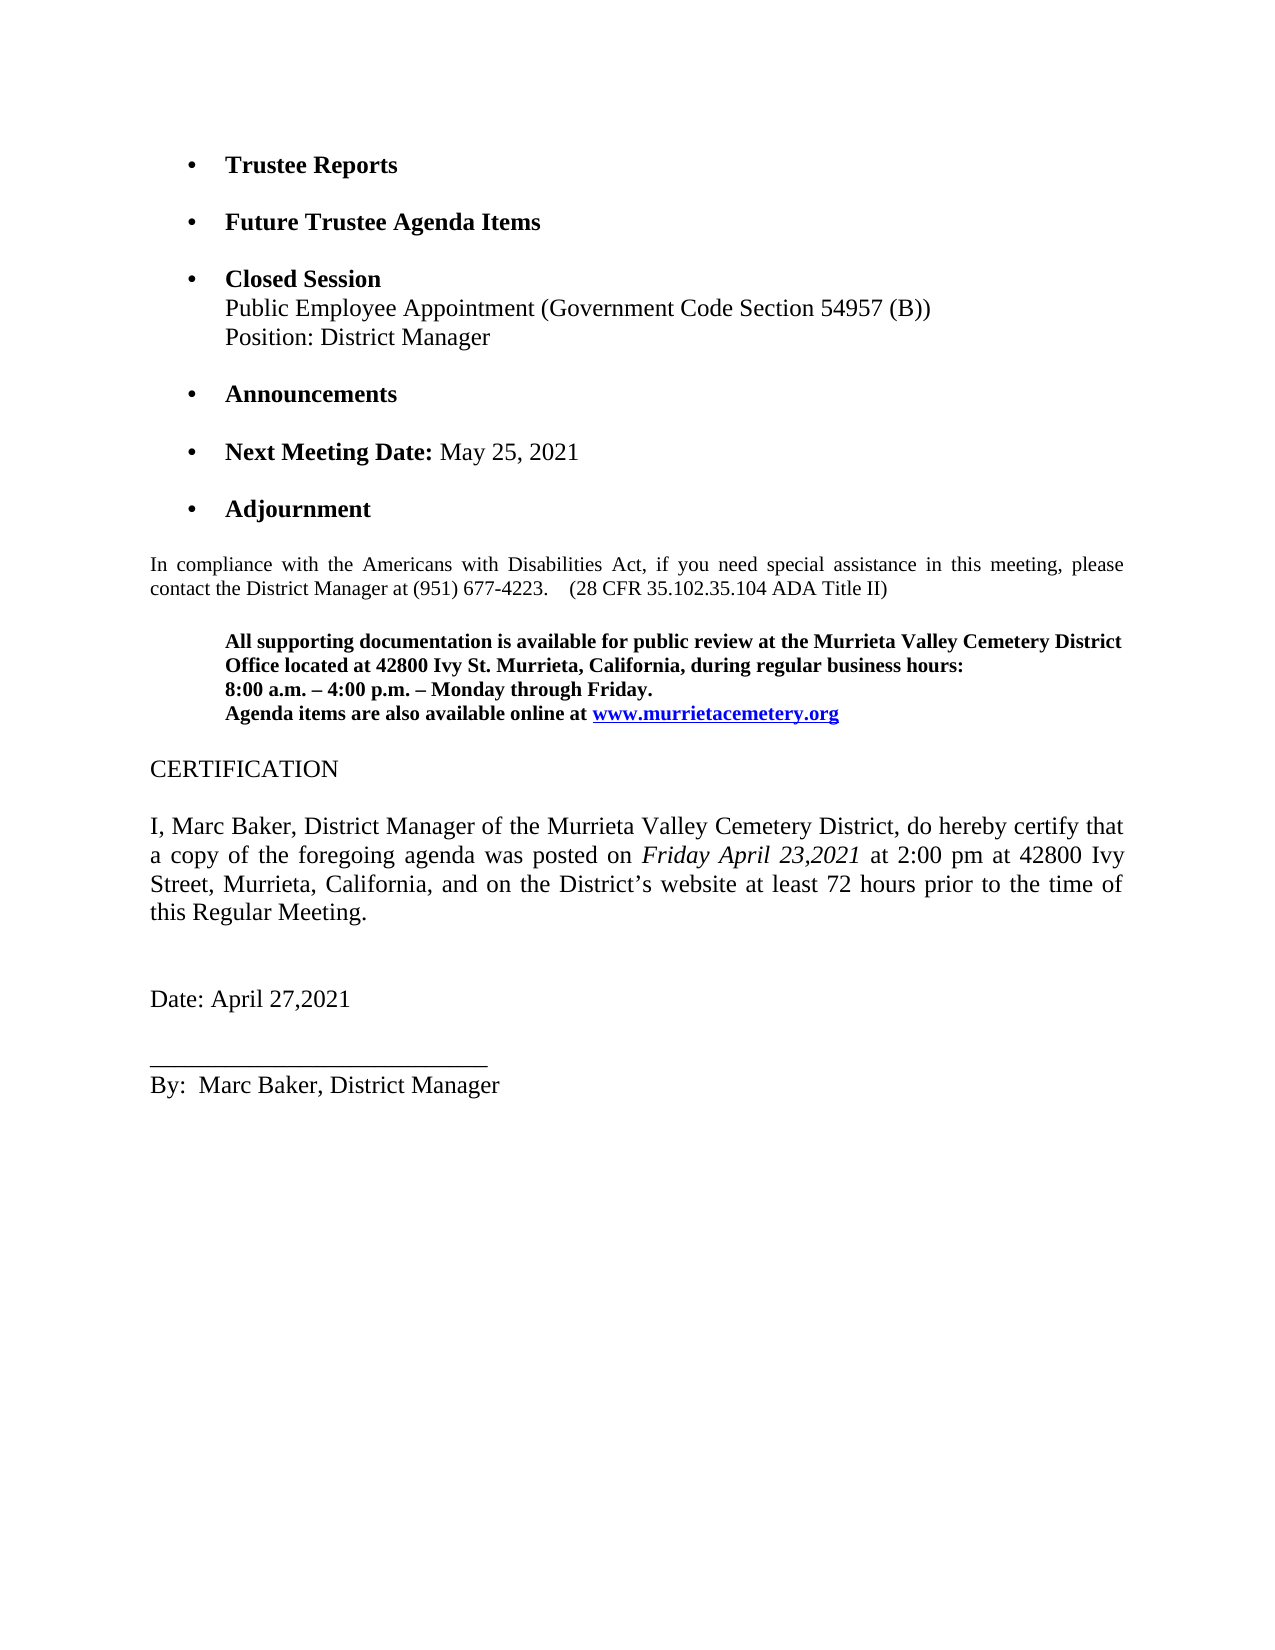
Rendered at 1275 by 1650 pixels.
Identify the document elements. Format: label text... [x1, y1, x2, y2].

list Closed Session [187, 264, 1125, 293]
text CERTIFICATION [150, 754, 1125, 782]
text Position: District Manager [225, 322, 1125, 351]
list Trustee Reports [187, 150, 1125, 179]
text Date: April 27,2021 [150, 984, 1125, 1012]
text I, Marc Baker, District Manager of the Murrieta Valley Cemetery District, do hereby certify that a copy of the foregoing agenda was posted on Friday April 23,2021 at 2:00 pm at 42800 Ivy Street, Murrieta, California, and on the District’s website at least 72 hours prior to the time of this Regular Meeting. [150, 811, 1125, 926]
text 8:00 a.m. – 4:00 p.m. – Monday through Friday. [225, 677, 1125, 701]
list Next Meeting Date: May 25, 2021 [187, 437, 1125, 466]
list Adjournment [187, 494, 1125, 523]
text Agenda items are also available online at www.murrietacemetery.org [225, 701, 1125, 725]
text In compliance with the Americans with Disabilities Act, if you need special assistance in this meeting, please contact the District Manager at (951) 677-4223. (28 CFR 35.102.35.104 ADA Title II) [150, 552, 1125, 600]
list Announcements [187, 379, 1125, 408]
text All supporting documentation is available for public review at the Murrieta Valley Cemetery District Office located at 42800 Ivy St. Murrieta, California, during regular business hours: [225, 629, 1125, 677]
text By: Marc Baker, District Manager [150, 1070, 1125, 1099]
text Public Employee Appointment (Government Code Section 54957 (B)) [225, 293, 1125, 322]
list Future Trustee Agenda Items [187, 207, 1125, 236]
text ___________________________ [150, 1041, 1125, 1070]
